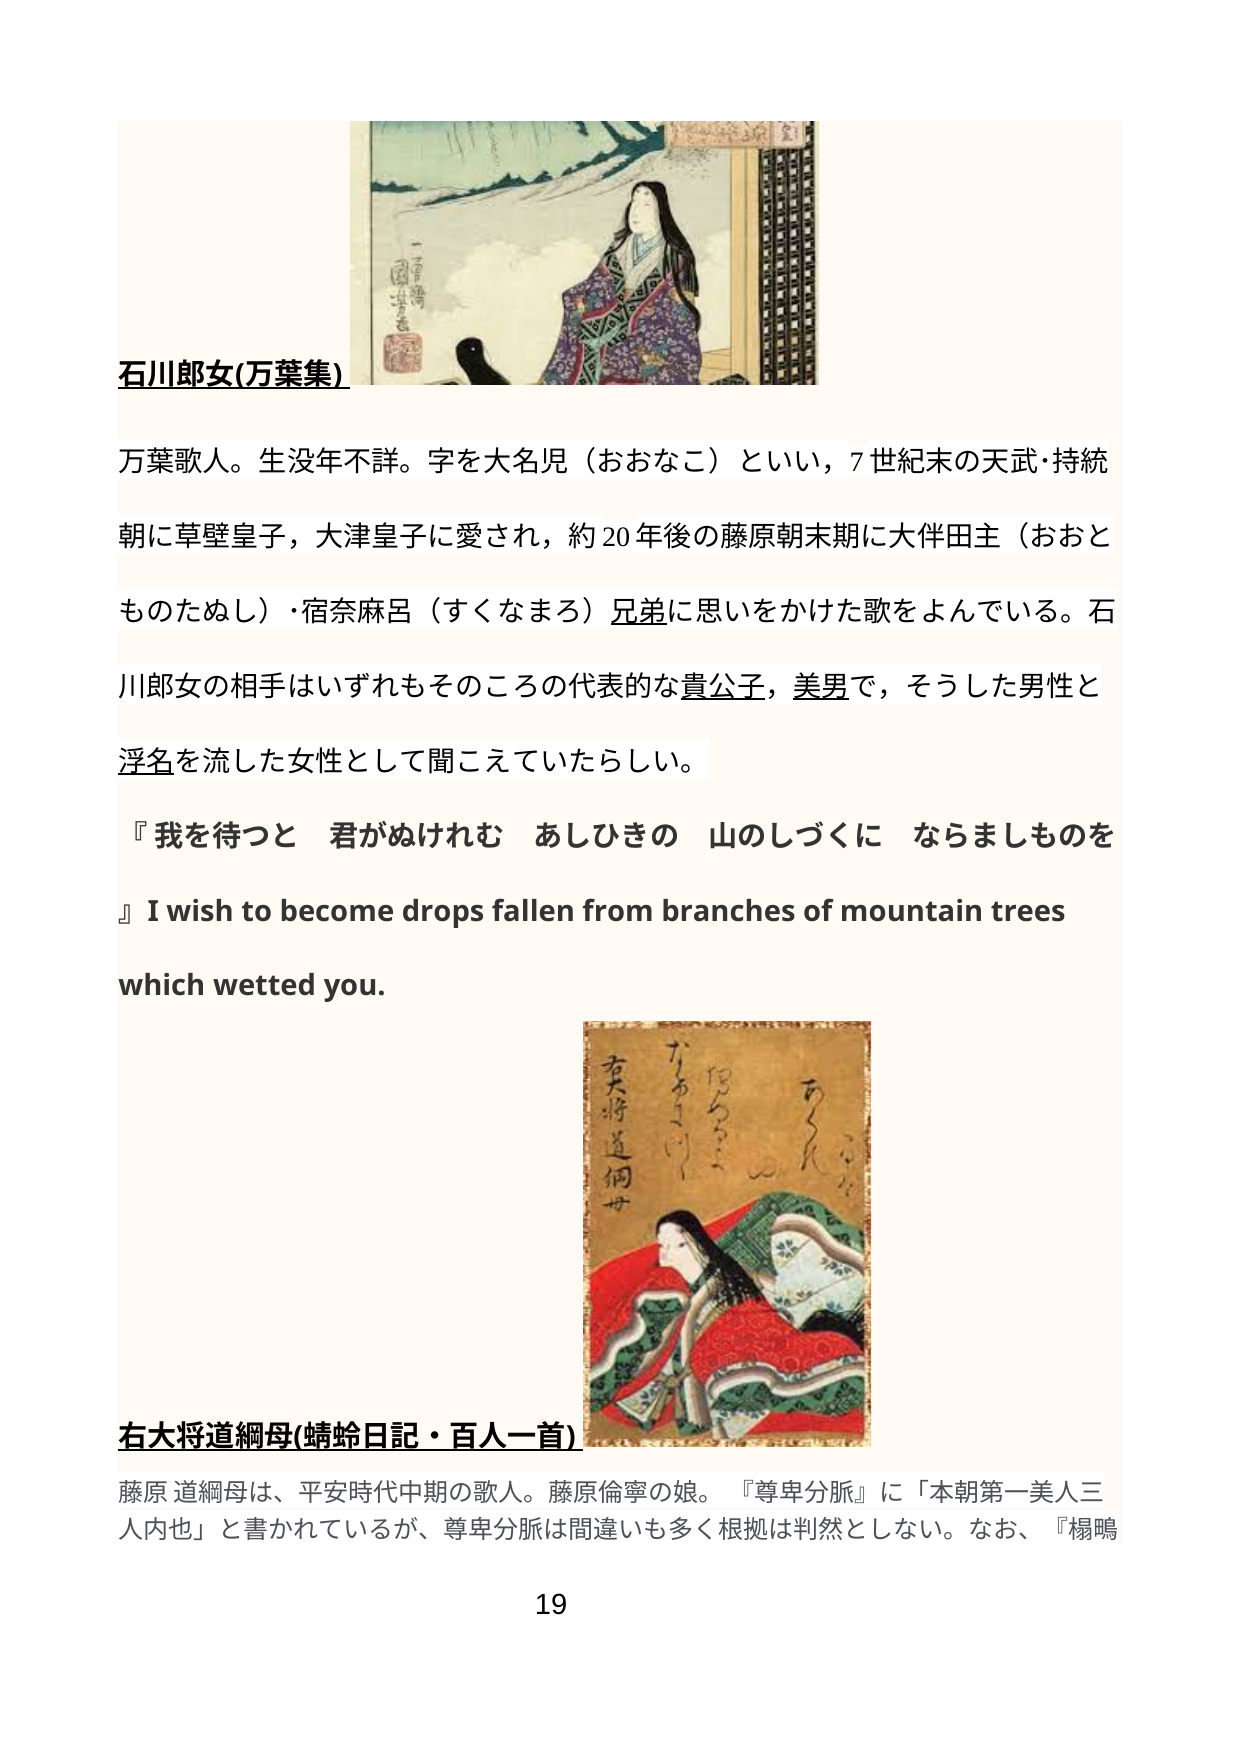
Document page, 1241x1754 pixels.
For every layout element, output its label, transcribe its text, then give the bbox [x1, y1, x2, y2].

picture [583, 1021, 872, 1447]
picture [349, 121, 820, 385]
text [118, 1471, 1122, 1546]
text 万葉歌人。生没年不詳。字を大名児（おおなこ）といい，7世紀末の天武･持統朝に草壁皇子，大津皇子に愛され，約20年後の藤原朝末期に大伴田主（おおとものたぬし）･宿奈麻呂（すくなまろ）兄弟に思いをかけた歌をよんでいる。石川郎女の相手はいずれもそのころの代表的な貴公子，美男で，そうした男性と浮名を流した女性として聞こえていたらしい。 [118, 421, 1122, 796]
text 『 我を待つと 君がぬけれむ あしひきの 山のしづくに ならましものを 』I wish to become drops fallen from branches of mountain trees which wetted you. [118, 796, 1122, 1021]
